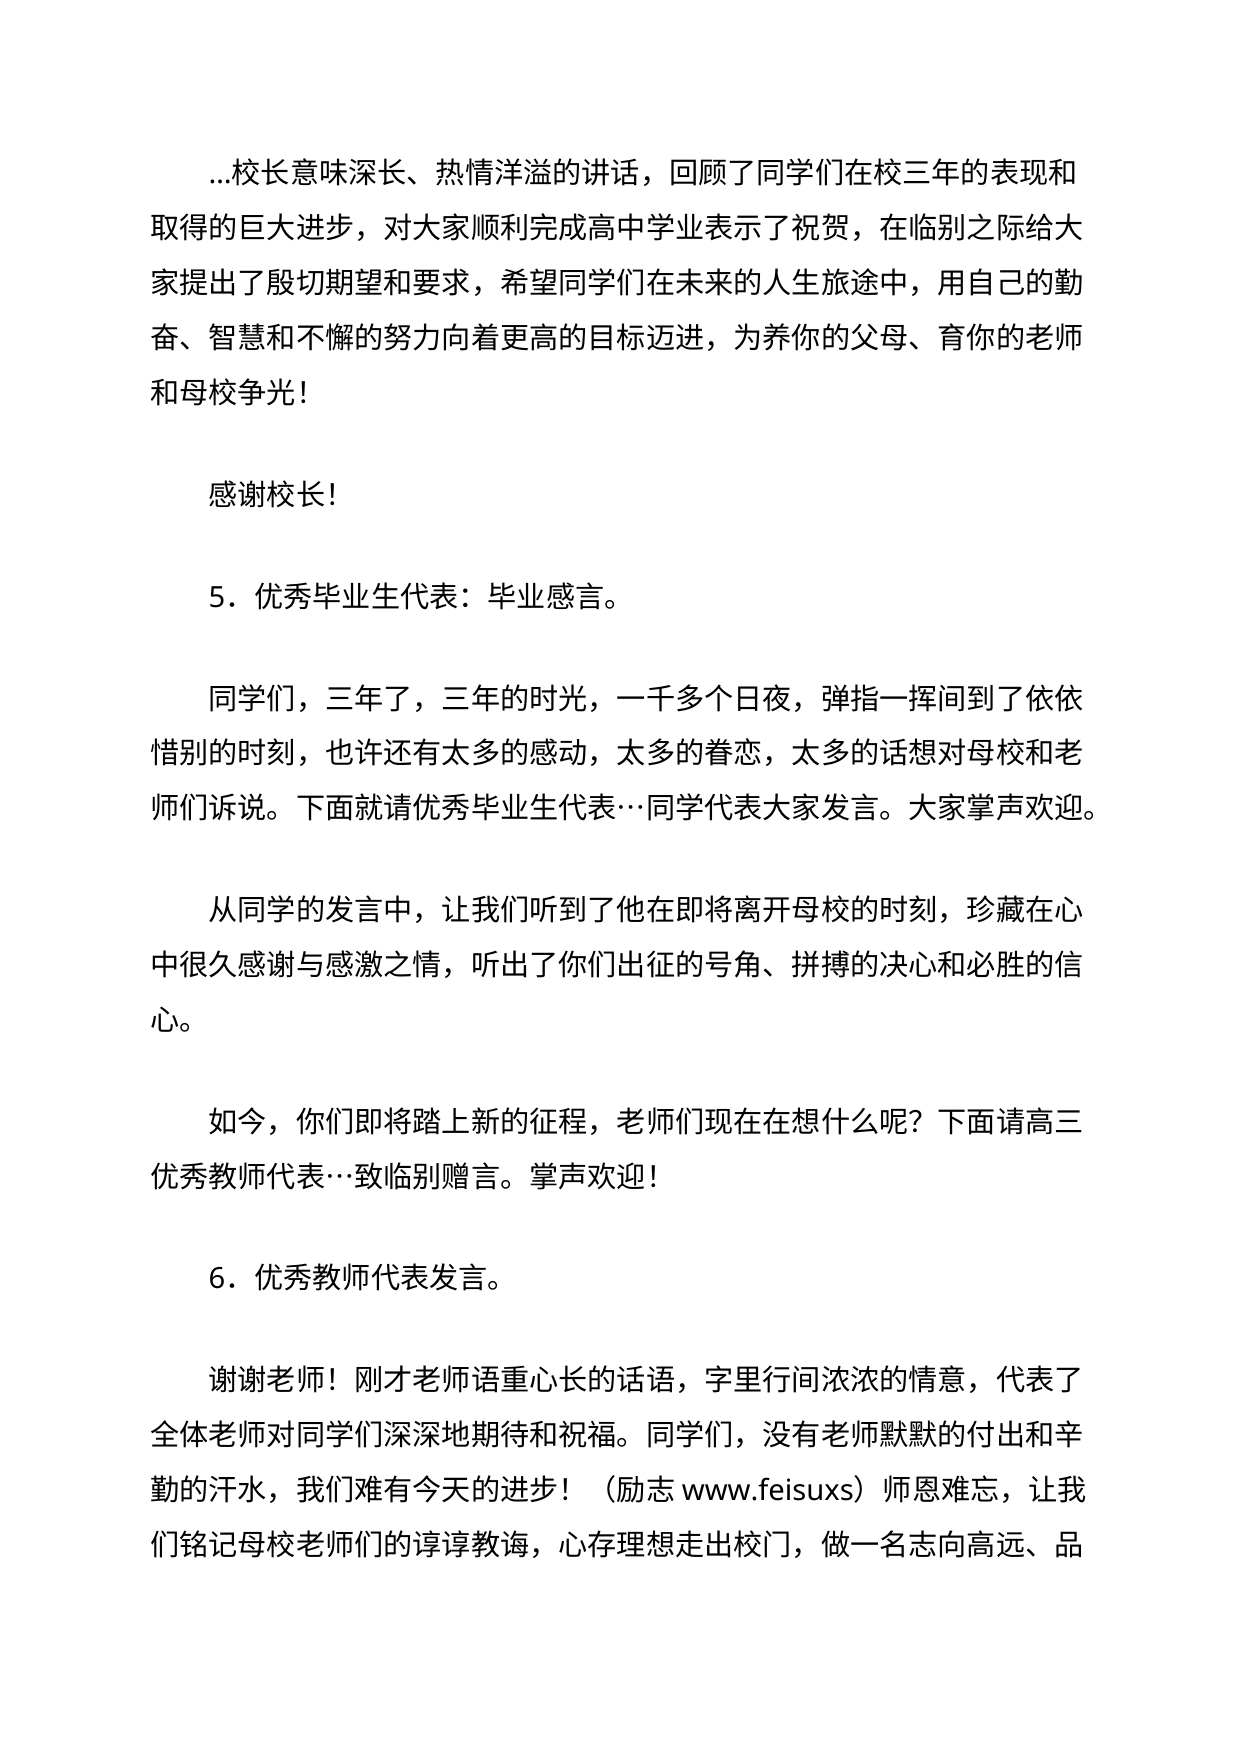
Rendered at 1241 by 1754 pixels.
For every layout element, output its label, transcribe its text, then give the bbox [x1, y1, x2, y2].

text 6．优秀教师代表发言。 [150, 1255, 1090, 1297]
text 如今，你们即将踏上新的征程，老师们现在在想什么呢？下面请高三优秀教师代表…致临别赠言。掌声欢迎！ [150, 1098, 1090, 1196]
text …校长意味深长、热情洋溢的讲话，回顾了同学们在校三年的表现和取得的巨大进步，对大家顺利完成高中学业表示了祝贺，在临别之际给大家提出了殷切期望和要求，希望同学们在未来的人生旅途中，用自己的勤奋、智慧和不懈的努力向着更高的目标迈进，为养你的父母、育你的老师和母校争光！ [150, 150, 1090, 412]
text 感谢校长！ [150, 471, 1090, 514]
text 5．优秀毕业生代表：毕业感言。 [150, 573, 1090, 616]
text 同学们，三年了，三年的时光，一千多个日夜，弹指一挥间到了依依惜别的时刻，也许还有太多的感动，太多的眷恋，太多的话想对母校和老师们诉说。下面就请优秀毕业生代表…同学代表大家发言。大家掌声欢迎。 [150, 675, 1090, 827]
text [150, 1357, 1090, 1564]
text 从同学的发言中，让我们听到了他在即将离开母校的时刻，珍藏在心中很久感谢与感激之情，听出了你们出征的号角、拼搏的决心和必胜的信心。 [150, 887, 1090, 1039]
